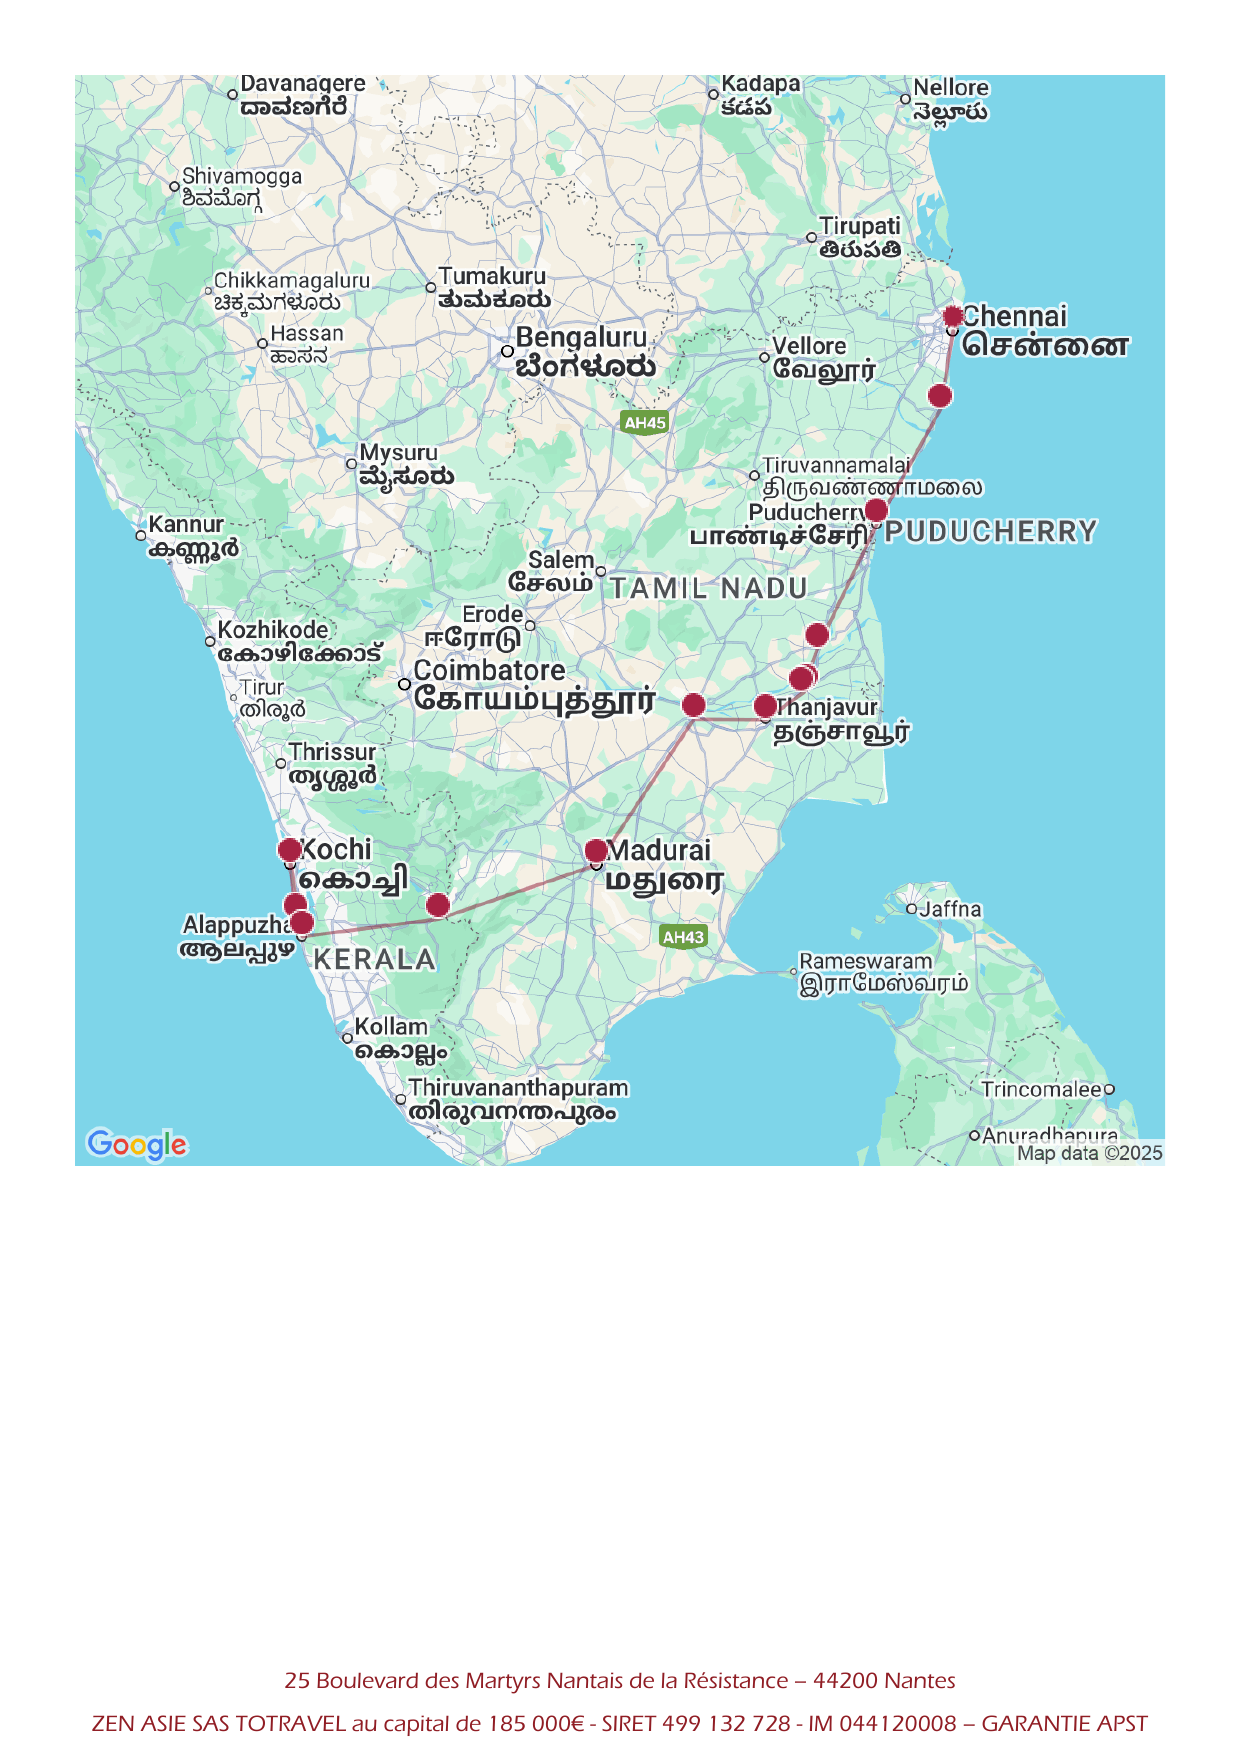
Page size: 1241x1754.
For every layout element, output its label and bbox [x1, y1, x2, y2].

picture [75, 75, 1166, 1166]
